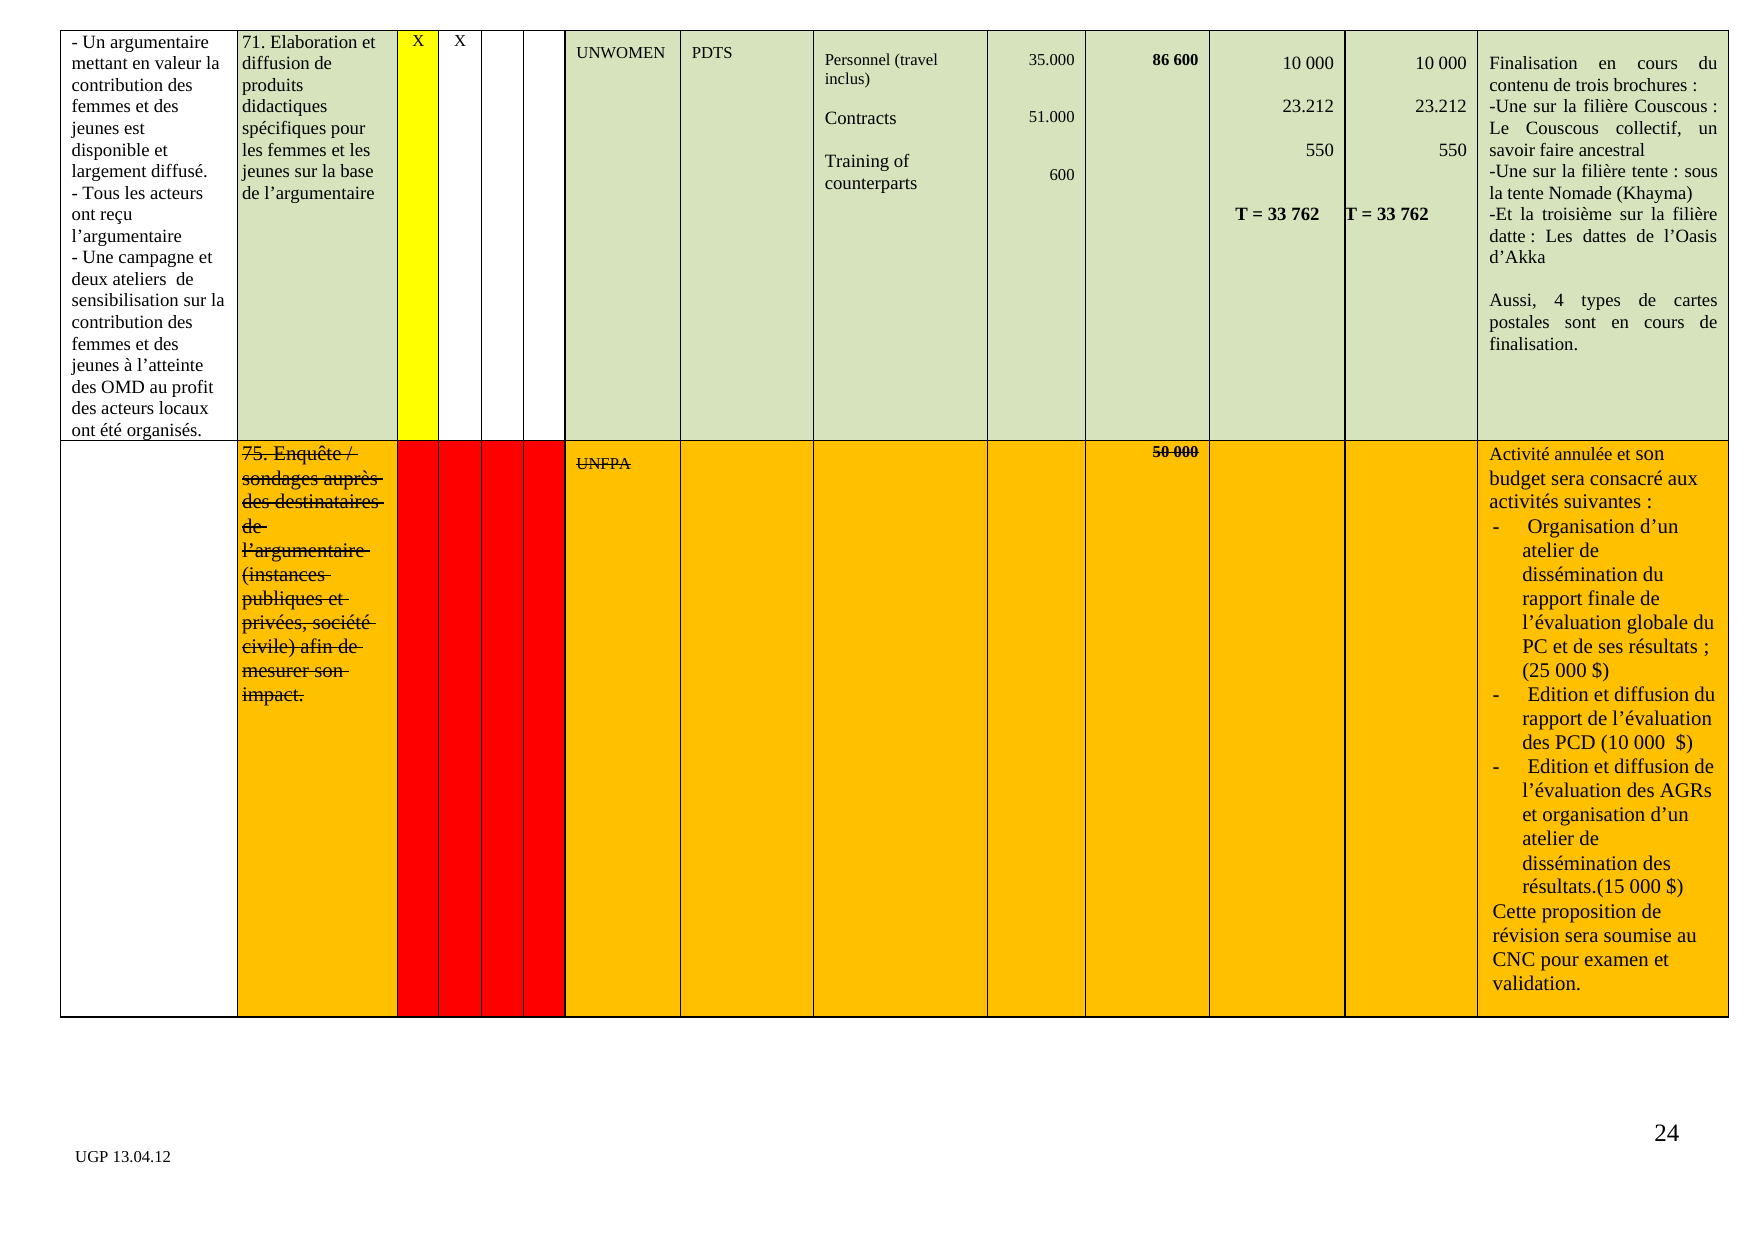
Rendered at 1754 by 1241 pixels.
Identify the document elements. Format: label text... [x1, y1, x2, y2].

table_cell [482, 441, 523, 1016]
table_cell [482, 31, 523, 440]
table_cell [524, 441, 564, 1016]
table_cell PDTS [681, 31, 813, 440]
table_cell 10 000 23.212 550 T = 33 762 [1210, 31, 1344, 440]
table_cell [988, 441, 1085, 1016]
table_cell UNFPA [566, 441, 680, 1016]
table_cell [61, 31, 237, 440]
table_cell [1210, 441, 1344, 1016]
table_cell 50 000 [1086, 441, 1209, 1016]
table_cell [398, 441, 438, 1016]
table_cell Activité annulée et son budget sera consacré aux activités suivantes : Organisation d’un atelier de dissémination du rapport finale de l’évaluation globale du PC et de ses résultats ; (25 000 $) Edition et diffusion du rapport de l’évaluation des PCD (10 000 $) Edition et diffusion de l’évaluation des AGRs et organisation d’un atelier de dissémination des résultats.(15 000 $) Cette proposition de révision sera soumise au CNC pour examen et validation. [1478, 441, 1728, 1016]
table_cell [61, 441, 237, 1016]
table_cell X [439, 31, 481, 440]
table_cell [814, 441, 987, 1016]
table_cell 75. Enquête / sondages auprès des destinataires de l’argumentaire (instances publiques et privées, société civile) afin de mesurer son impact. [238, 441, 397, 1016]
table_cell 10 000 23.212 550 T = 33 762 [1346, 31, 1477, 440]
table_cell [439, 441, 481, 1016]
table_cell Finalisation en cours du contenu de trois brochures : -Une sur la filière Couscous : Le Couscous collectif, un savoir faire ancestral -Une sur la filière tente : sous la tente Nomade (Khayma) -Et la troisième sur la filière datte : Les dattes de l’Oasis d’Akka Aussi, 4 types de cartes postales sont en cours de finalisation. [1478, 31, 1728, 440]
table_cell 71. Elaboration et diffusion de produits didactiques spécifiques pour les femmes et les jeunes sur la base de l’argumentaire [238, 31, 397, 440]
table_cell 86 600 [1086, 31, 1209, 440]
table_cell [524, 31, 564, 440]
table_cell [1346, 441, 1477, 1016]
table_cell X [398, 31, 438, 440]
table_cell UNWOMEN [566, 31, 680, 440]
table_cell Personnel (travel inclus) Contracts Training of counterparts [814, 31, 987, 440]
table_cell 35.000 51.000 600 [988, 31, 1085, 440]
table_cell [681, 441, 813, 1016]
